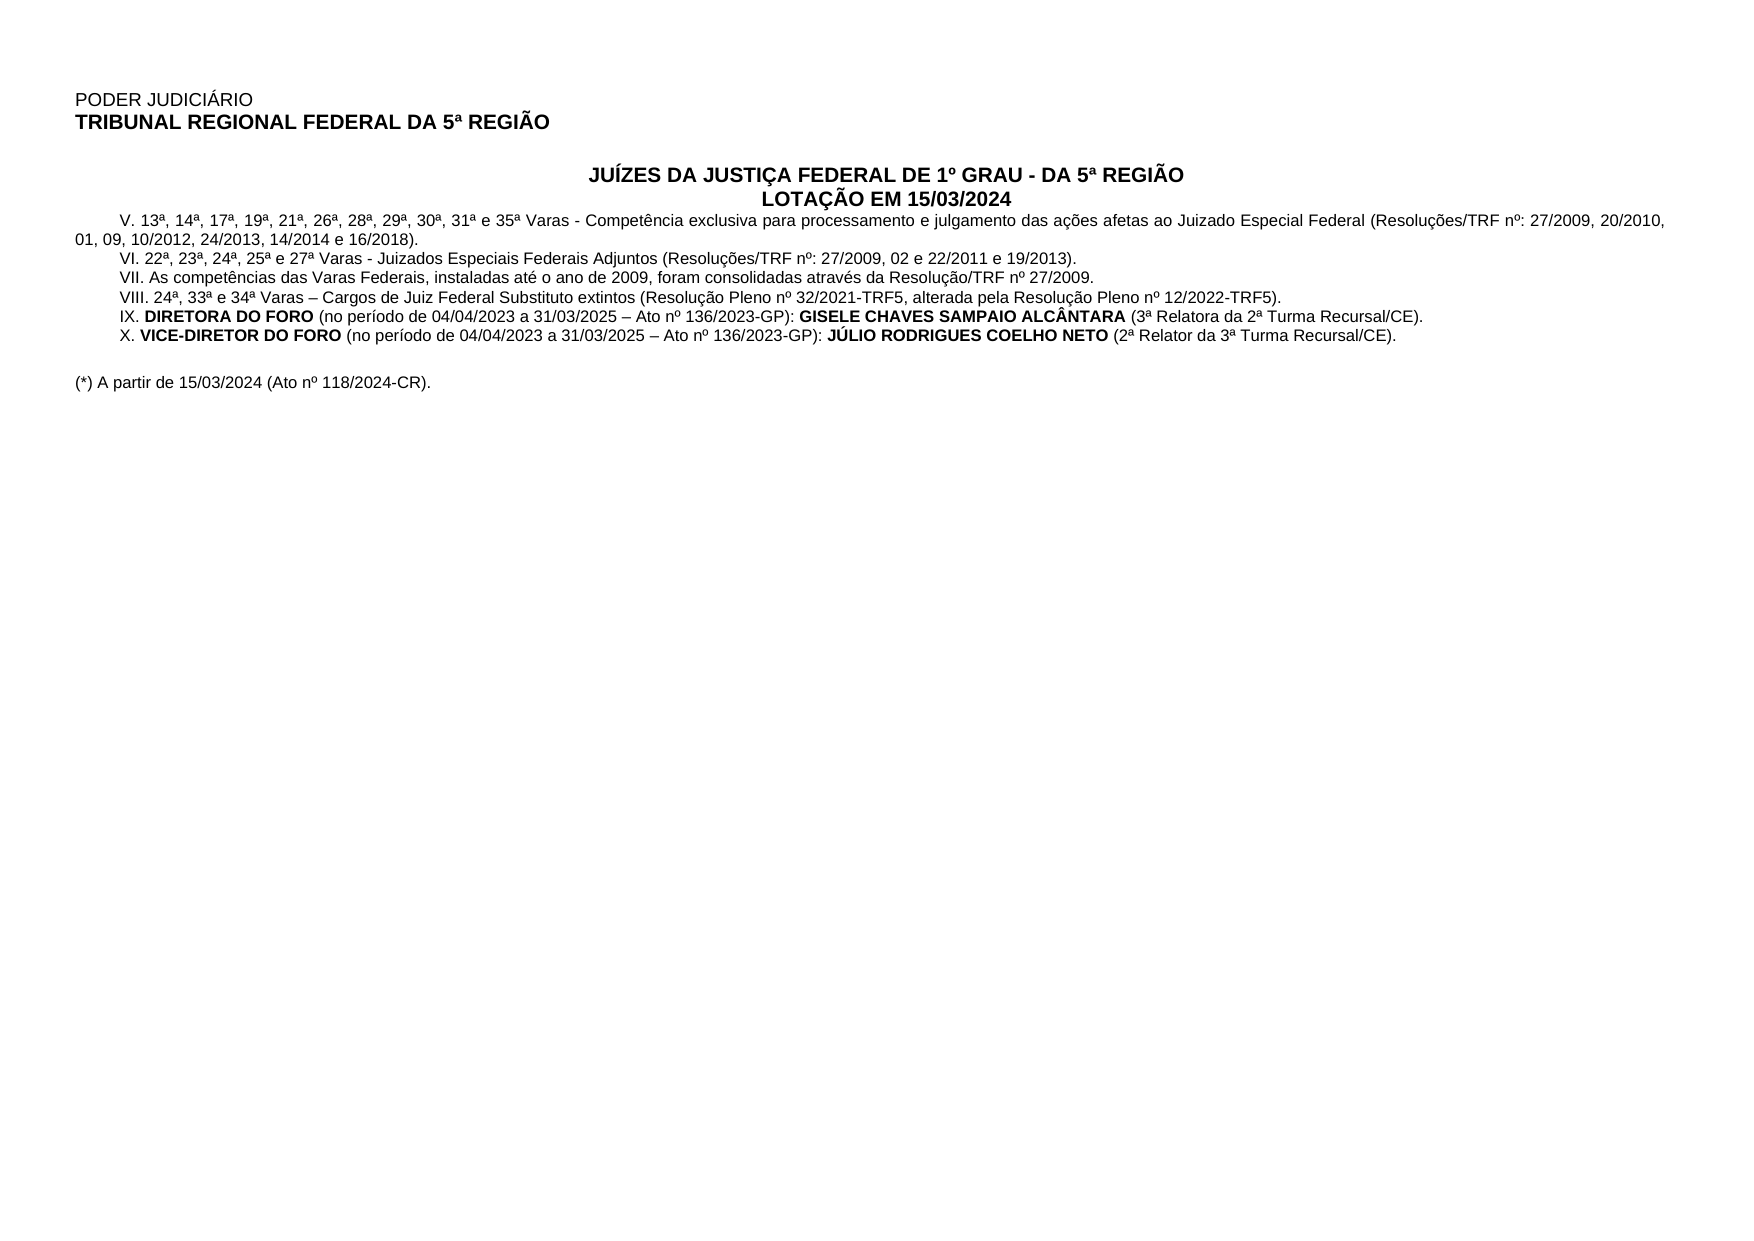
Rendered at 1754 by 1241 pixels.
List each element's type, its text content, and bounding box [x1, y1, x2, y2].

text X. VICE-DIRETOR DO FORO (no período de 04/04/2023 a 31/03/2025 – Ato nº 136/2023-GP): JÚLIO RODRIGUES COELHO NETO (2ª Relator da 3ª Turma Recursal/CE). [75, 326, 1669, 345]
text IX. DIRETORA DO FORO (no período de 04/04/2023 a 31/03/2025 – Ato nº 136/2023-GP): GISELE CHAVES SAMPAIO ALCÂNTARA (3ª Relatora da 2ª Turma Recursal/CE). [75, 307, 1669, 326]
text (*) A partir de 15/03/2024 (Ato nº 118/2024-CR). [75, 372, 1754, 392]
text V. 13ª, 14ª, 17ª, 19ª, 21ª, 26ª, 28ª, 29ª, 30ª, 31ª e 35ª Varas - Competência exclusiva para processamento e julgamento das ações afetas ao Juizado Especial Federal (Resoluções/TRF nº: 27/2009, 20/2010, 01, 09, 10/2012, 24/2013, 14/2014 e 16/2018). [75, 211, 1669, 249]
text VI. 22ª, 23ª, 24ª, 25ª e 27ª Varas - Juizados Especiais Federais Adjuntos (Resoluções/TRF nº: 27/2009, 02 e 22/2011 e 19/2013). [75, 249, 1669, 268]
text VIII. 24ª, 33ª e 34ª Varas – Cargos de Juiz Federal Substituto extintos (Resolução Pleno nº 32/2021-TRF5, alterada pela Resolução Pleno nº 12/2022-TRF5). [75, 287, 1669, 307]
text VII. As competências das Varas Federais, instaladas até o ano de 2009, foram consolidadas através da Resolução/TRF nº 27/2009. [75, 268, 1669, 287]
